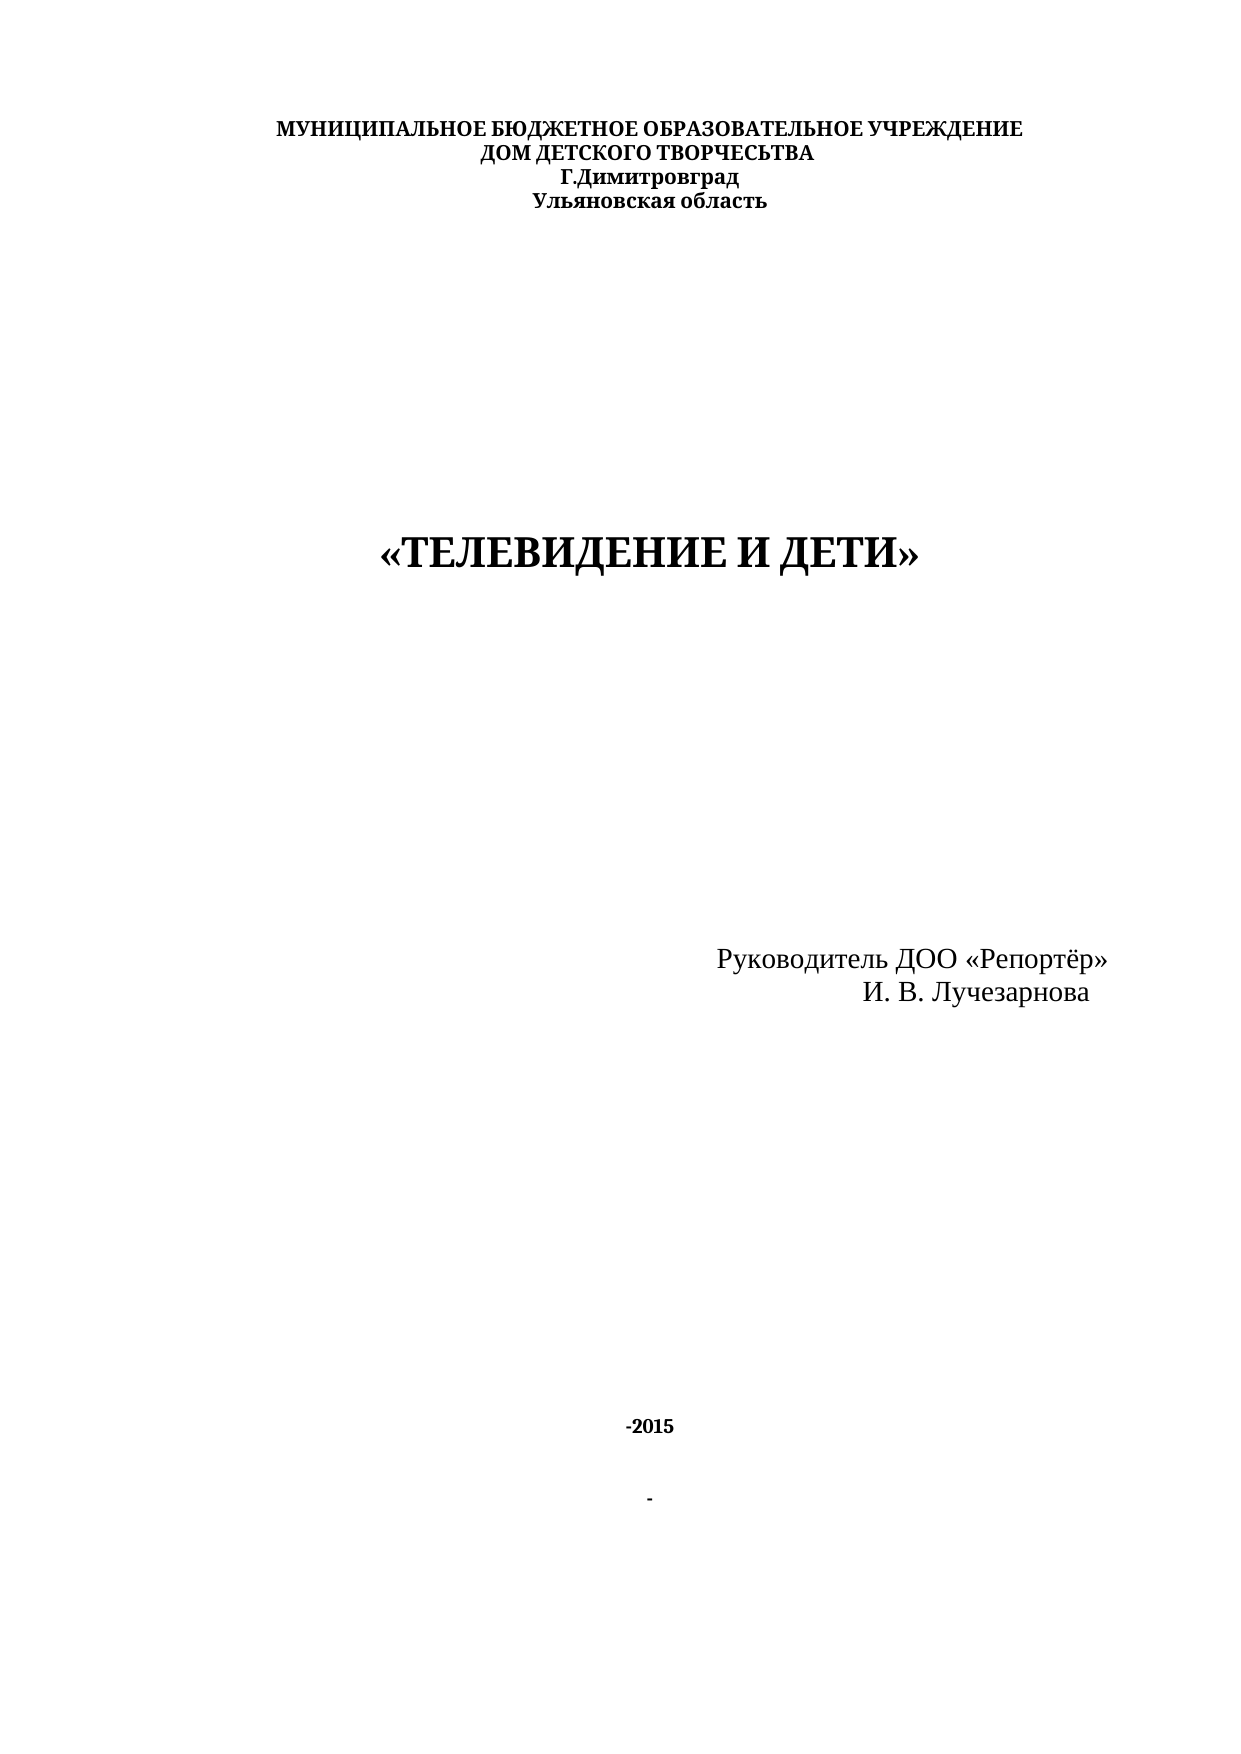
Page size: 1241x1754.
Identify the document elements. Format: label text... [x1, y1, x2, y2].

text И. В. Лучезарнова [148, 974, 1152, 1008]
text МУНИЦИПАЛЬНОЕ БЮДЖЕТНОЕ ОБРАЗОВАТЕЛЬНОЕ УЧРЕЖДЕНИЕ [148, 118, 1152, 142]
text «ТЕЛЕВИДЕНИЕ И ДЕТИ» [148, 529, 1152, 577]
text - [148, 1487, 1152, 1511]
text -2015 [148, 1415, 1152, 1439]
text Ульяновская область [148, 190, 1152, 214]
text ДОМ ДЕТСКОГО ТВОРЧЕСЬТВА Г.Димитровград [148, 142, 1152, 190]
text Руководитель ДОО «Репортёр» [148, 941, 1152, 974]
